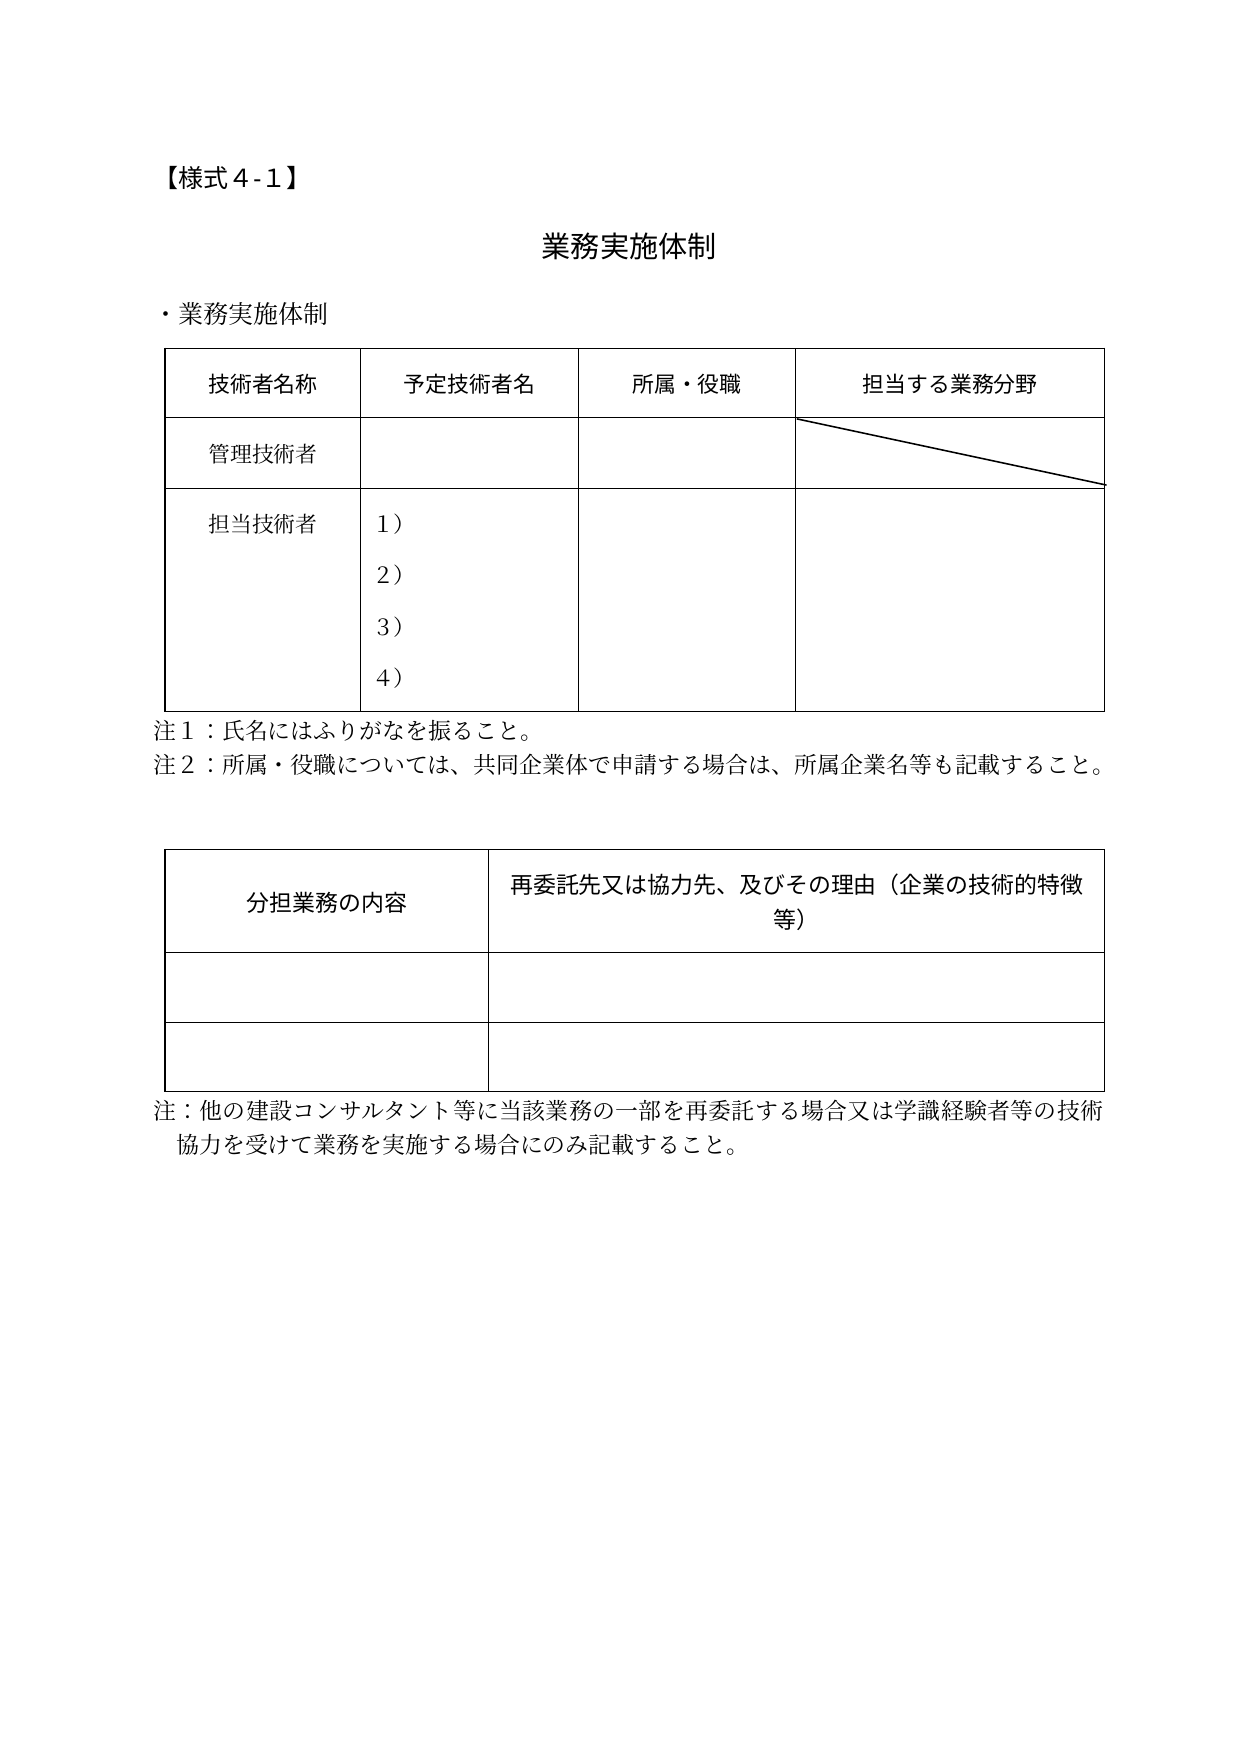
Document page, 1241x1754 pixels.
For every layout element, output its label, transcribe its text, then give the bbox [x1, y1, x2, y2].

text 業務実施体制 [153, 211, 1105, 279]
table_cell [489, 1023, 1104, 1091]
table_cell 担当技術者 [166, 489, 360, 711]
table_cell [579, 418, 795, 488]
table_header 再委託先又は協力先、及びその理由（企業の技術的特徴等） [489, 850, 1104, 952]
table_cell [166, 1023, 488, 1091]
table_header 予定技術者名 [361, 349, 578, 417]
text 注：他の建設コンサルタント等に当該業務の一部を再委託する場合又は学識経験者等の技術協力を受けて業務を実施する場合にのみ記載すること。 [153, 1092, 1105, 1160]
table_header 所属・役職 [579, 349, 795, 417]
table_header 担当する業務分野 [796, 349, 1104, 417]
table_cell １） ２） ３） ４） [361, 489, 578, 711]
table_header 分担業務の内容 [166, 850, 488, 952]
table_cell [579, 489, 795, 711]
text 注２：所属・役職については、共同企業体で申請する場合は、所属企業名等も記載すること。 [153, 746, 1105, 780]
table_cell [802, 418, 1104, 483]
table_cell [796, 420, 1104, 488]
text 注１：氏名にはふりがなを振ること。 [153, 712, 1105, 746]
table_cell 管理技術者 [166, 418, 360, 488]
table_cell [361, 418, 578, 488]
table_cell [166, 953, 488, 1022]
text ・業務実施体制 [153, 279, 1105, 347]
table_cell [489, 953, 1104, 1022]
table_header 技術者名称 [166, 349, 360, 417]
text 【様式４-１】 [153, 142, 1105, 211]
table_cell [796, 489, 1104, 711]
